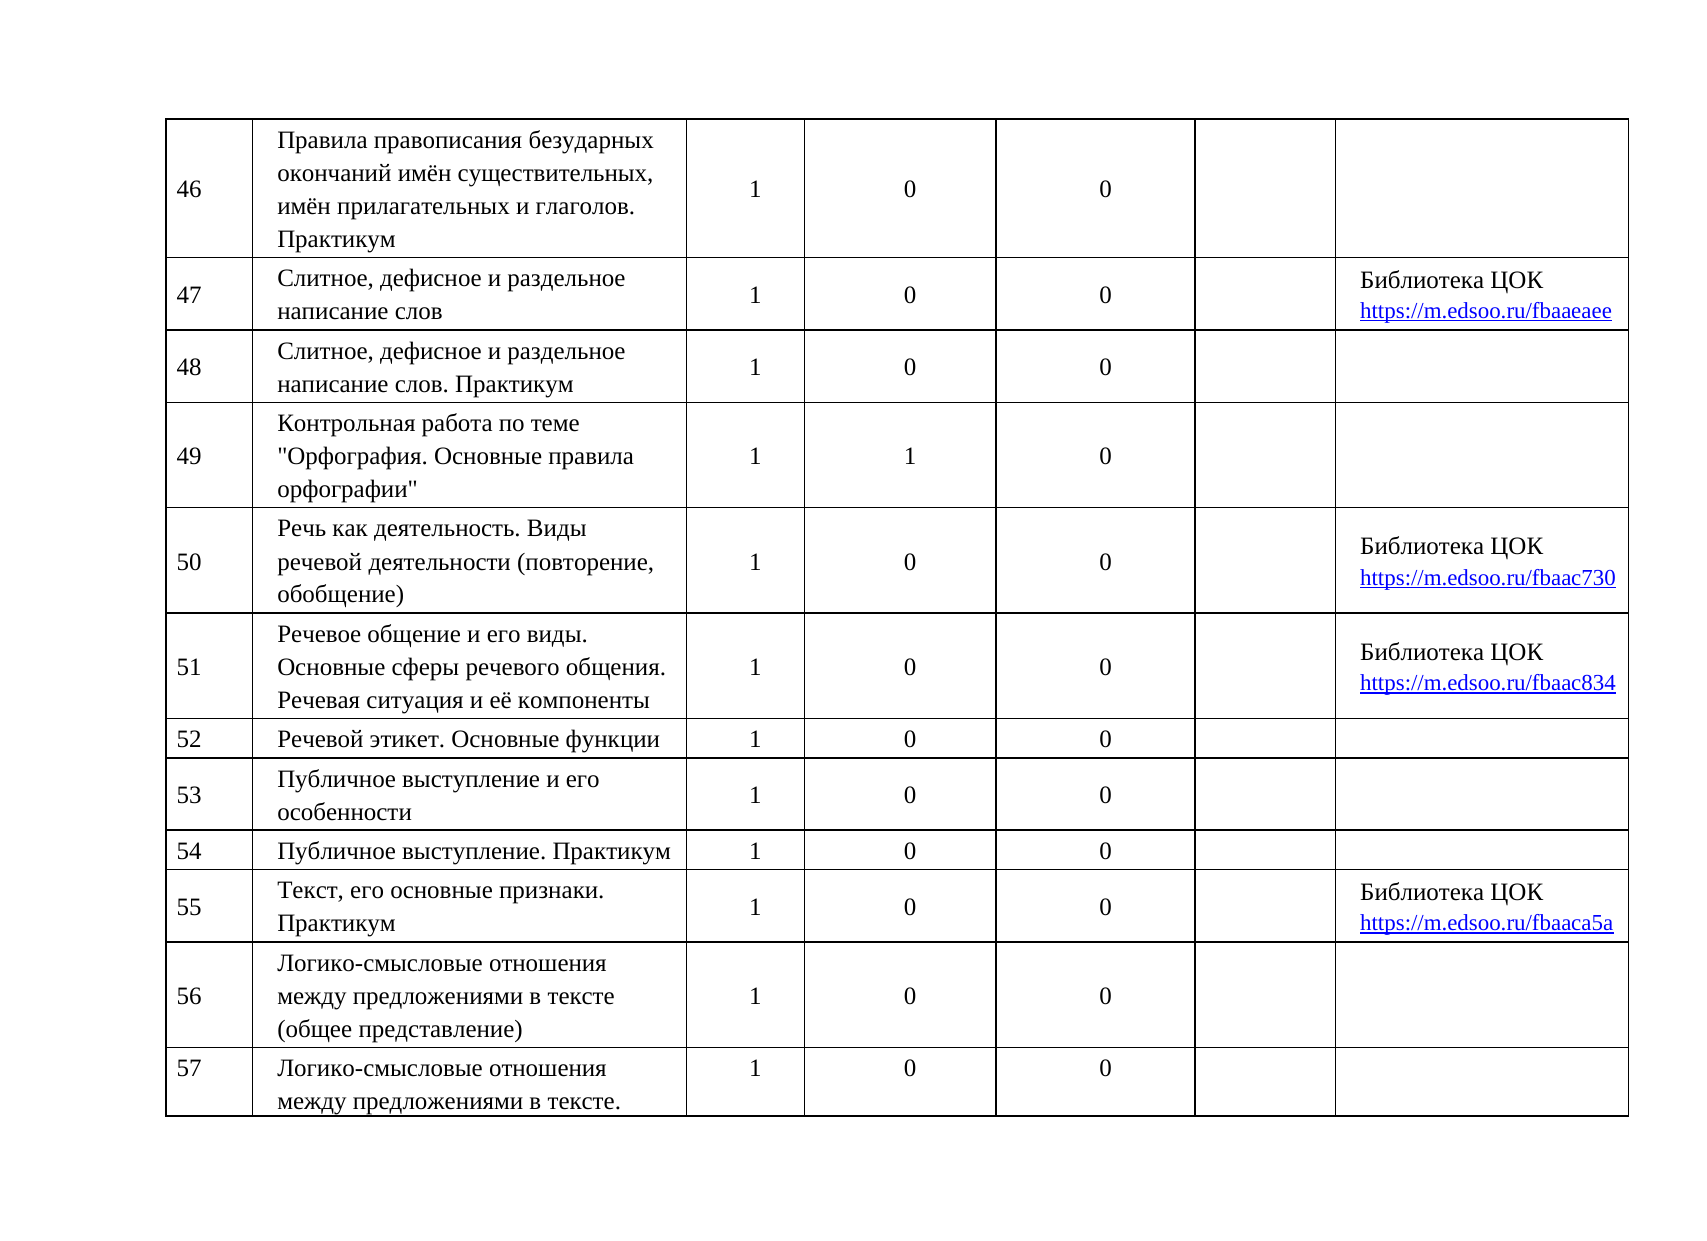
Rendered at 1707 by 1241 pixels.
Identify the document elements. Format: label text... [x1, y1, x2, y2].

table_cell [1196, 831, 1335, 869]
table_cell 1 [687, 614, 804, 718]
table_cell [1196, 258, 1335, 329]
table_cell [1336, 403, 1628, 507]
table_cell 1 [687, 759, 804, 829]
table_cell 0 [997, 508, 1194, 612]
table_cell [1336, 759, 1628, 829]
table_cell 0 [805, 258, 995, 329]
table_cell 1 [687, 831, 804, 869]
table_cell 1 [805, 403, 995, 507]
table_cell 1 [687, 403, 804, 507]
table_cell [1196, 403, 1335, 507]
table_cell Библиотека ЦОК https://m.edsoo.ru/fbaaca5a [1336, 870, 1628, 941]
table_cell [1336, 120, 1628, 257]
table_cell 49 [167, 403, 252, 507]
table_cell 0 [997, 831, 1194, 869]
table_cell 1 [687, 1048, 804, 1115]
table_cell 0 [805, 614, 995, 718]
table_cell 0 [997, 1048, 1194, 1115]
table_cell [1336, 331, 1628, 401]
table_cell [1336, 1048, 1628, 1115]
table_cell Слитное, дефисное и раздельное написание слов. Практикум [253, 331, 686, 401]
table_cell Библиотека ЦОК https://m.edsoo.ru/fbaaeaee [1336, 258, 1628, 329]
table_cell Слитное, дефисное и раздельное написание слов [253, 258, 686, 329]
table_cell [1196, 870, 1335, 941]
table_cell [1336, 831, 1628, 869]
table_cell Библиотека ЦОК https://m.edsoo.ru/fbaac834 [1336, 614, 1628, 718]
table_cell 0 [997, 759, 1194, 829]
table_cell 0 [997, 943, 1194, 1047]
table_cell 1 [687, 943, 804, 1047]
table_cell 0 [805, 120, 995, 257]
table_cell [1336, 943, 1628, 1047]
table_cell 0 [997, 719, 1194, 757]
table_cell [1196, 719, 1335, 757]
table_cell Публичное выступление. Практикум [253, 831, 686, 869]
table_cell Контрольная работа по теме "Орфография. Основные правила орфографии" [253, 403, 686, 507]
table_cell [253, 1048, 686, 1115]
table_cell Речь как деятельность. Виды речевой деятельности (повторение, обобщение) [253, 508, 686, 612]
table_cell Библиотека ЦОК https://m.edsoo.ru/fbaac730 [1336, 508, 1628, 612]
table_cell 51 [167, 614, 252, 718]
table_cell [1196, 614, 1335, 718]
table_cell Правила правописания безударных окончаний имён существительных, имён прилагательных и глаголов. Практикум [253, 120, 686, 257]
table_cell 0 [805, 1048, 995, 1115]
table_cell [1196, 759, 1335, 829]
table_cell 0 [805, 508, 995, 612]
table_cell 1 [687, 331, 804, 401]
table_cell 56 [167, 943, 252, 1047]
table_cell 1 [687, 120, 804, 257]
table_cell 0 [805, 719, 995, 757]
table_cell 1 [687, 719, 804, 757]
table_cell 0 [805, 831, 995, 869]
table_cell 0 [805, 943, 995, 1047]
table_cell 0 [805, 870, 995, 941]
table_cell 57 [167, 1048, 252, 1115]
table_cell 47 [167, 258, 252, 329]
table_cell 0 [997, 258, 1194, 329]
table_cell 52 [167, 719, 252, 757]
table_cell 48 [167, 331, 252, 401]
table_cell 0 [997, 614, 1194, 718]
table_cell [1196, 331, 1335, 401]
table_cell Логико-смысловые отношения между предложениями в тексте (общее представление) [253, 943, 686, 1047]
table_cell [1336, 719, 1628, 757]
table_cell 1 [687, 508, 804, 612]
table_cell 0 [997, 331, 1194, 401]
table_cell [1196, 120, 1335, 257]
table_cell [1196, 943, 1335, 1047]
table_cell 1 [687, 870, 804, 941]
table_cell Публичное выступление и его особенности [253, 759, 686, 829]
table_cell Речевой этикет. Основные функции [253, 719, 686, 757]
table_cell 46 [167, 120, 252, 257]
table_cell 0 [997, 403, 1194, 507]
table_cell 0 [997, 120, 1194, 257]
table_cell 55 [167, 870, 252, 941]
table_cell 1 [687, 258, 804, 329]
table_cell 53 [167, 759, 252, 829]
table_cell 0 [997, 870, 1194, 941]
table_cell 50 [167, 508, 252, 612]
table_cell [1196, 1048, 1335, 1115]
table_cell Текст, его основные признаки. Практикум [253, 870, 686, 941]
table_cell [1196, 508, 1335, 612]
table_cell 0 [805, 331, 995, 401]
table_cell 54 [167, 831, 252, 869]
table_cell 0 [805, 759, 995, 829]
table_cell Речевое общение и его виды. Основные сферы речевого общения. Речевая ситуация и её компоненты [253, 614, 686, 718]
